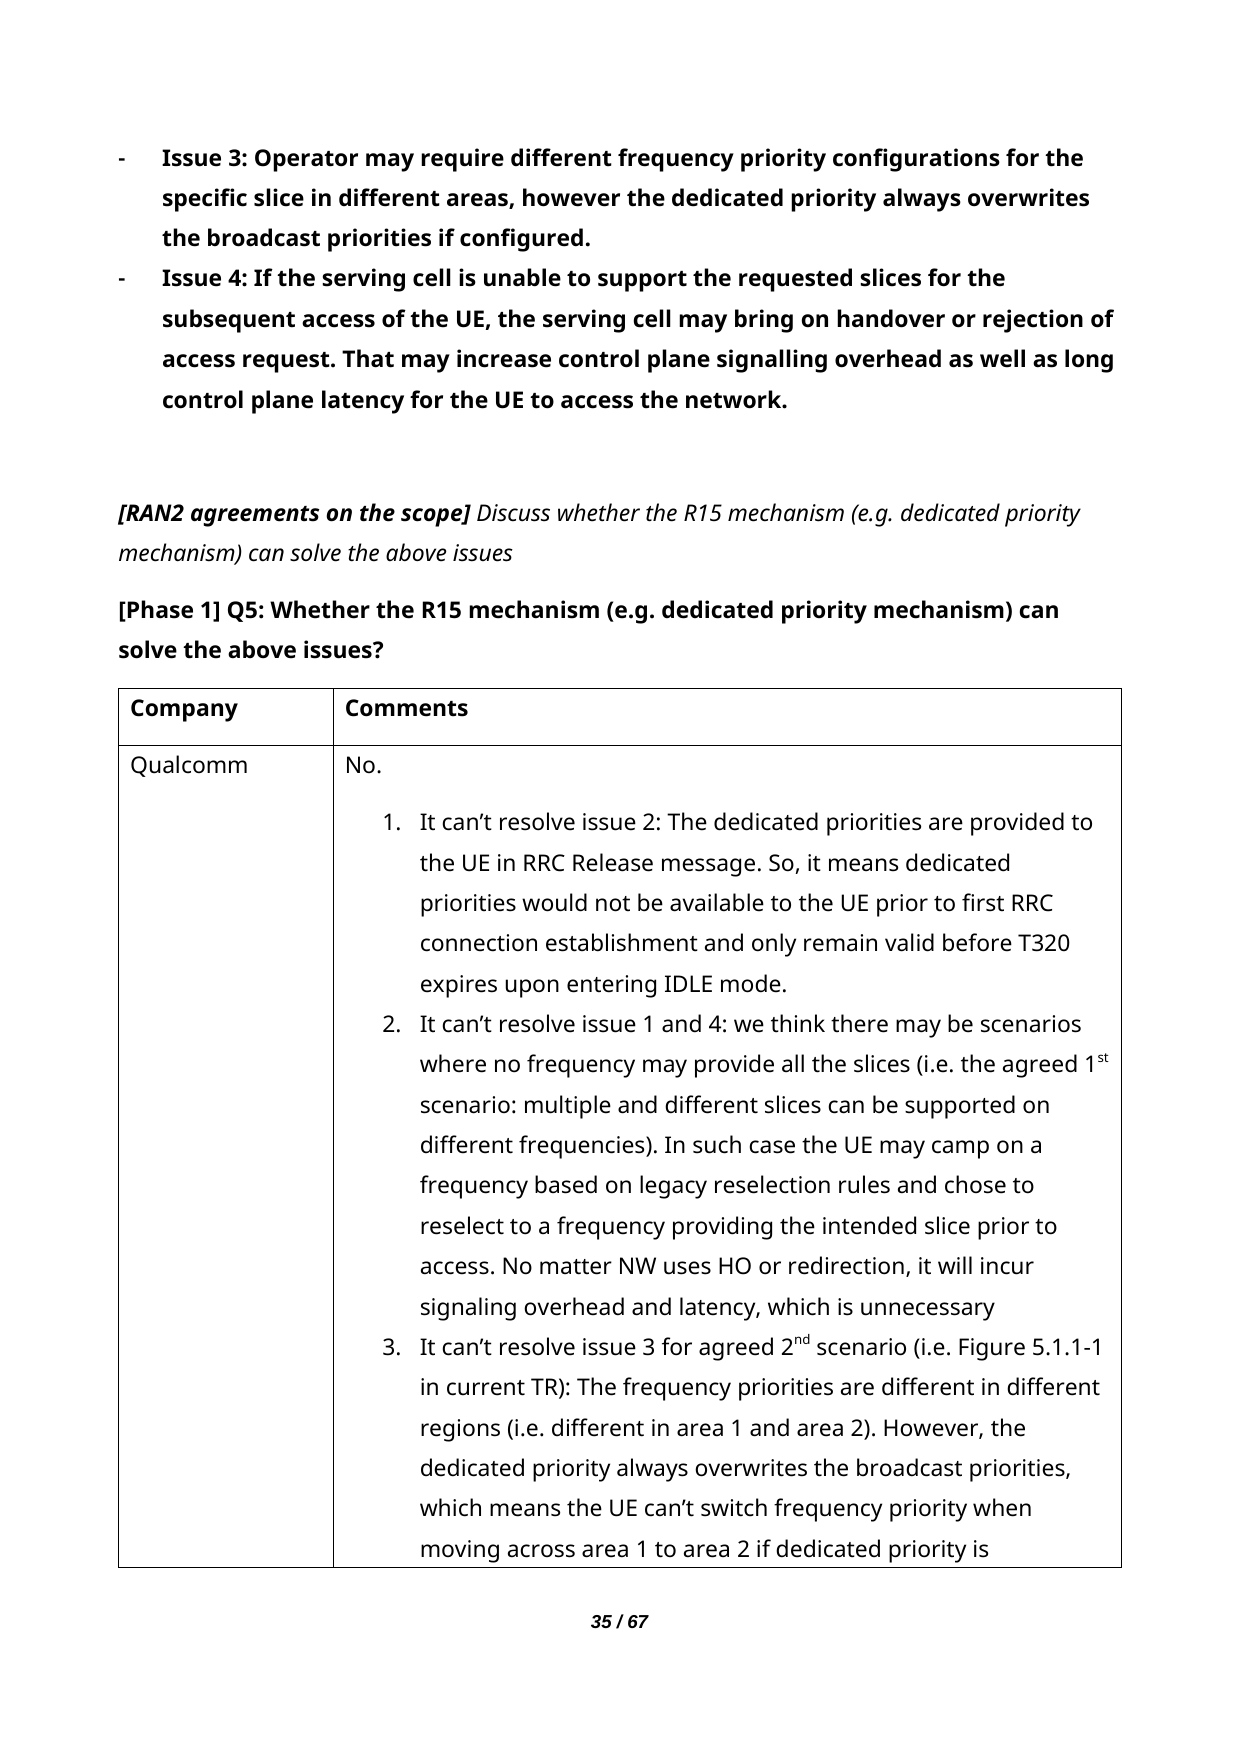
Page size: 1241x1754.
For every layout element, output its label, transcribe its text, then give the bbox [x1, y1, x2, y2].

table_cell Qualcomm [119, 746, 333, 1567]
list Issue 4: If the serving cell is unable to support the requested slices for the subsequent access of the UE, the serving cell may bring on handover or rejection of access request. That may increase control plane signalling overhead as well as long control plane latency for the UE to access the network. [118, 259, 1122, 418]
text [Phase 1] Q5: Whether the R15 mechanism (e.g. dedicated priority mechanism) can solve the above issues? [118, 591, 1122, 669]
text [RAN2 agreements on the scope] Discuss whether the R15 mechanism (e.g. dedicated priority mechanism) can solve the above issues [118, 494, 1122, 572]
table_header Comments [334, 689, 1121, 745]
list Issue 3: Operator may require different frequency priority configurations for the specific slice in different areas, however the dedicated priority always overwrites the broadcast priorities if configured. [118, 138, 1122, 257]
table_header Company [119, 689, 333, 745]
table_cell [334, 746, 1121, 1567]
